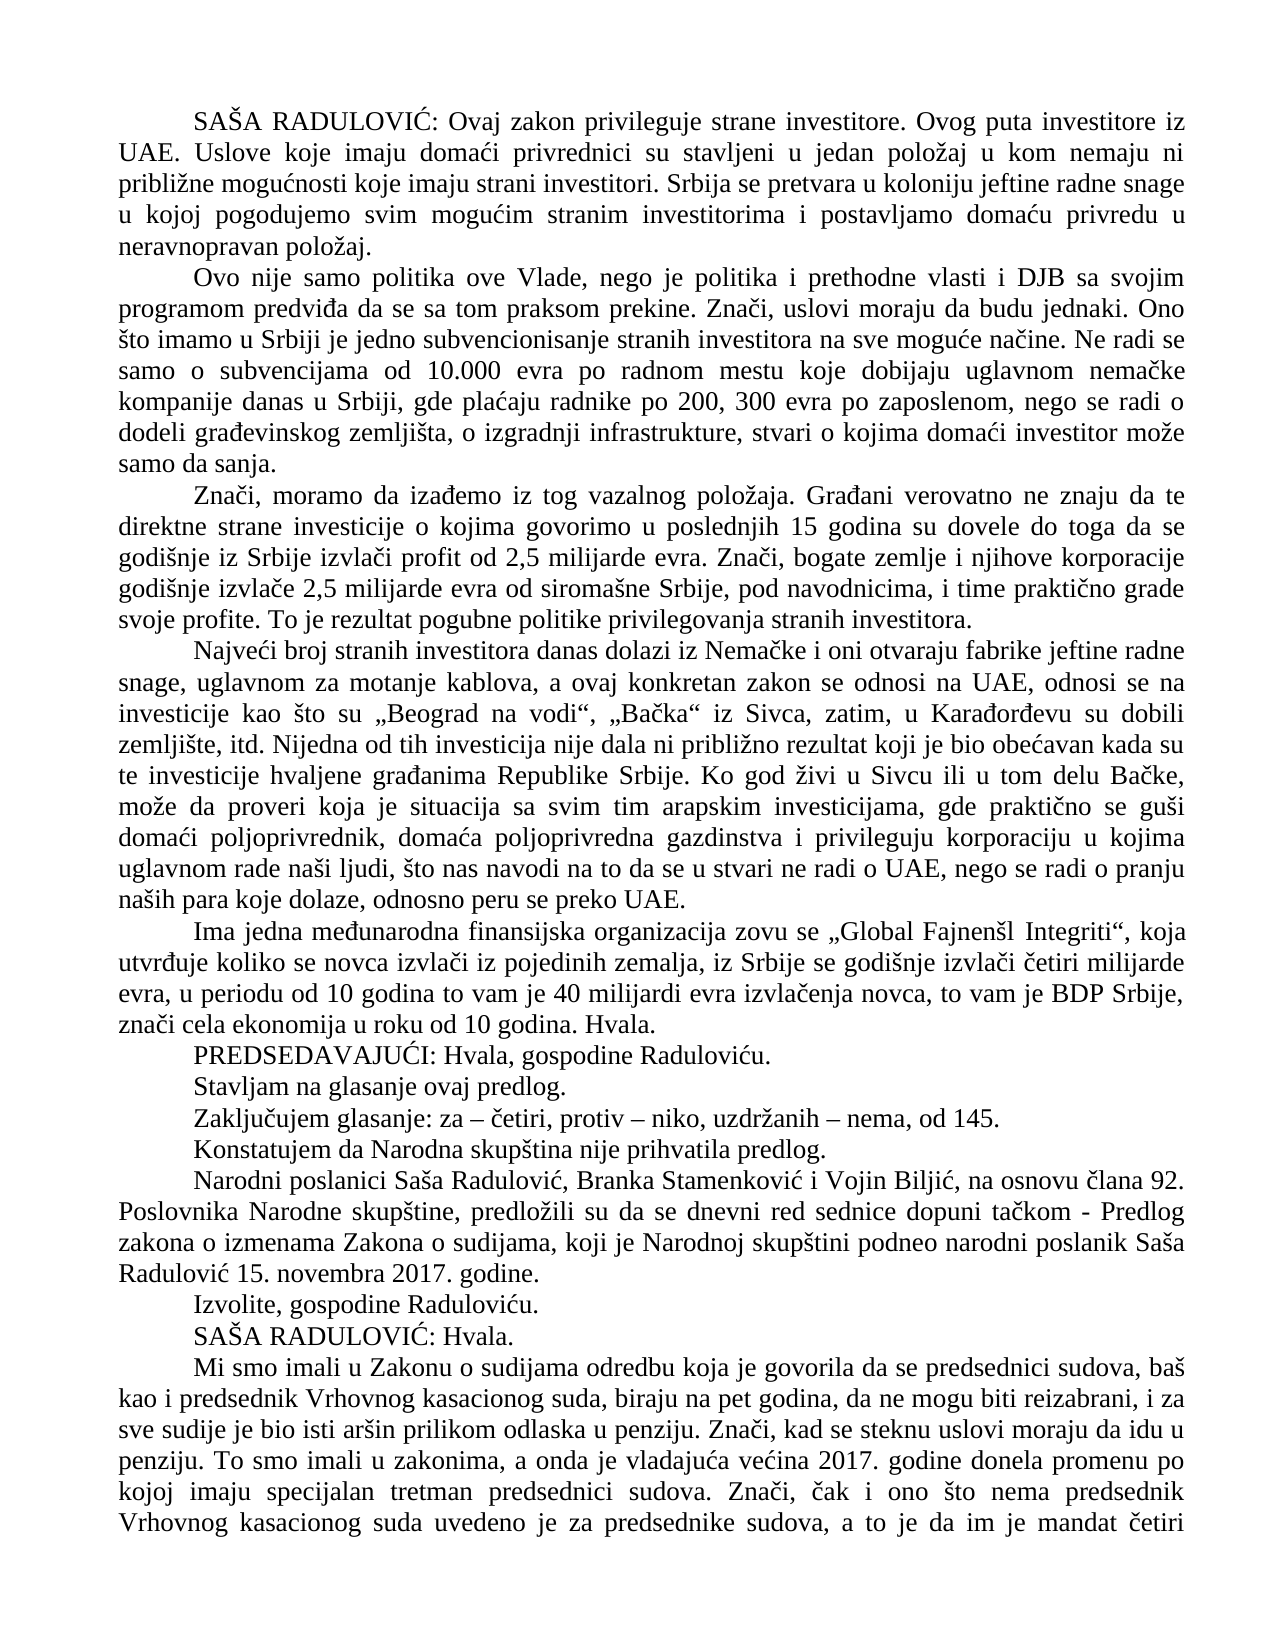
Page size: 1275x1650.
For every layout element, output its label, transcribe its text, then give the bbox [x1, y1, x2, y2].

text Ima jedna međunarodna finansijska organizacija zovu se „Global Fajnenšl Integriti“, koja utvrđuje koliko se novca izvlači iz pojedinih zemalja, iz Srbije se godišnje izvlači četiri milijarde evra, u periodu od 10 godina to vam je 40 milijardi evra izvlačenja novca, to vam je BDP Srbije, znači cela ekonomija u roku od 10 godina. Hvala. [118, 915, 1186, 1039]
text Znači, moramo da izađemo iz tog vazalnog položaja. Građani verovatno ne znaju da te direktne strane investicije o kojima govorimo u poslednjih 15 godina su dovele do toga da se godišnje iz Srbije izvlači profit od 2,5 milijarde evra. Znači, bogate zemlje i njihove korporacije godišnje izvlače 2,5 milijarde evra od siromašne Srbije, pod navodnicima, i time praktično grade svoje profite. To je rezultat pogubne politike privilegovanja stranih investitora. [118, 479, 1186, 634]
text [118, 1351, 1186, 1538]
text Najveći broj stranih investitora danas dolazi iz Nemačke i oni otvaraju fabrike jeftine radne snage, uglavnom za motanje kablova, a ovaj konkretan zakon se odnosi na UAE, odnosi se na investicije kao što su „Beograd na vodi“, „Bačka“ iz Sivca, zatim, u Karađorđevu su dobili zemljište, itd. Nijedna od tih investicija nije dala ni približno rezultat koji je bio obećavan kada su te investicije hvaljene građanima Republike Srbije. Ko god živi u Sivcu ili u tom delu Bačke, može da proveri koja je situacija sa svim tim arapskim investicijama, gde praktično se guši domaći poljoprivrednik, domaća poljoprivredna gazdinstva i privileguju korporaciju u kojima uglavnom rade naši ljudi, što nas navodi na to da se u stvari ne radi o UAE, nego se radi o pranju naših para koje dolaze, odnosno peru se preko UAE. [118, 634, 1186, 915]
text Konstatujem da Narodna skupština nije prihvatila predlog. [118, 1133, 1186, 1164]
text PREDSEDAVAJUĆI: Hvala, gospodine Raduloviću. [118, 1039, 1186, 1071]
text Stavljam na glasanje ovaj predlog. [118, 1071, 1186, 1102]
text SAŠA RADULOVIĆ: Hvala. [118, 1320, 1186, 1351]
text Zaključujem glasanje: za – četiri, protiv – niko, uzdržanih – nema, od 145. [118, 1102, 1186, 1133]
text Ovo nije samo politika ove Vlade, nego je politika i prethodne vlasti i DJB sa svojim programom predviđa da se sa tom praksom prekine. Znači, uslovi moraju da budu jednaki. Ono što imamo u Srbiji je jedno subvencionisanje stranih investitora na sve moguće načine. Ne radi se samo o subvencijama od 10.000 evra po radnom mestu koje dobijaju uglavnom nemačke kompanije danas u Srbiji, gde plaćaju radnike po 200, 300 evra po zaposlenom, nego se radi o dodeli građevinskog zemljišta, o izgradnji infrastrukture, stvari o kojima domaći investitor može samo da sanja. [118, 261, 1186, 479]
text Narodni poslanici Saša Radulović, Branka Stamenković i Vojin Biljić, na osnovu člana 92. Poslovnika Narodne skupštine, predložili su da se dnevni red sednice dopuni tačkom - Predlog zakona o izmenama Zakona o sudijama, koji je Narodnoj skupštini podneo narodni poslanik Saša Radulović 15. novembra 2017. godine. [118, 1164, 1186, 1288]
text Izvolite, gospodine Raduloviću. [118, 1288, 1186, 1320]
text SAŠA RADULOVIĆ: Ovaj zakon privileguje strane investitore. Ovog puta investitore iz UAE. Uslove koje imaju domaći privrednici su stavljeni u jedan položaj u kom nemaju ni približne mogućnosti koje imaju strani investitori. Srbija se pretvara u koloniju jeftine radne snage u kojoj pogodujemo svim mogućim stranim investitorima i postavljamo domaću privredu u neravnopravan položaj. [118, 105, 1186, 261]
